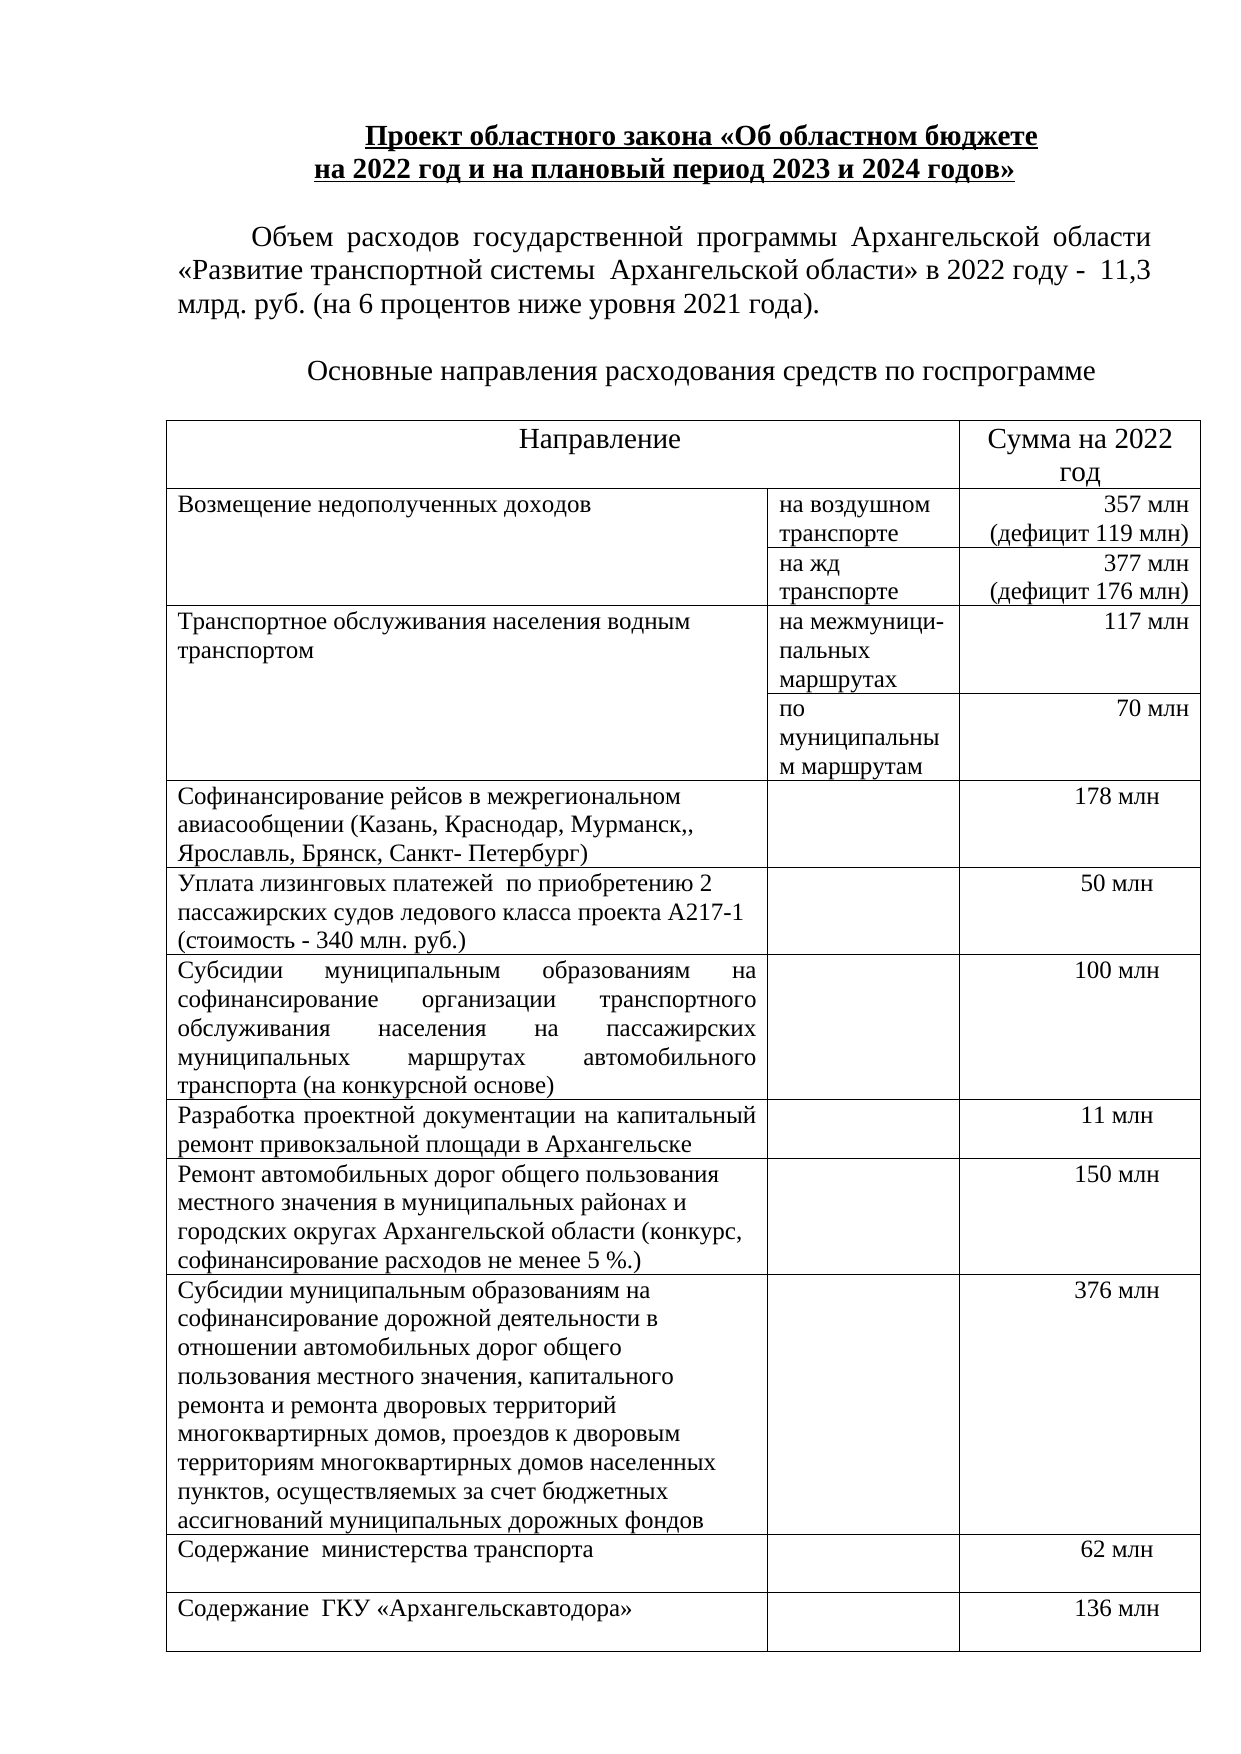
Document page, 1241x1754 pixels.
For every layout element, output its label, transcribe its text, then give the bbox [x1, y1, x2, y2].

table_cell [768, 1593, 959, 1651]
table_cell 150 млн [960, 1159, 1200, 1274]
table_cell 11 млн [960, 1100, 1200, 1158]
table_cell на межмуници-пальных маршрутах [768, 606, 959, 692]
table_cell на жд транспорте [768, 548, 959, 605]
table_cell по муниципальным маршрутам [768, 694, 959, 780]
table_cell Содержание ГКУ «Архангельскавтодора» [167, 1593, 767, 1651]
table_cell 376 млн [960, 1275, 1200, 1533]
table_cell Софинансирование рейсов в межрегиональном авиасообщении (Казань, Краснодар, Мурманск,, Ярославль, Брянск, Санкт- Петербург) [167, 781, 767, 867]
table_cell [768, 1159, 959, 1274]
table_cell [768, 1535, 959, 1592]
table_cell Субсидии муниципальным образованиям на софинансирование организации транспортного обслуживания населения на пассажирских муниципальных маршрутах автомобильного транспорта (на конкурсной основе) [167, 955, 767, 1099]
table_cell [768, 955, 959, 1099]
table_cell 62 млн [960, 1535, 1200, 1592]
text Объем расходов государственной программы Архангельской области «Развитие транспортной системы Архангельской области» в 2022 году - 11,3 млрд. руб. (на 6 процентов ниже уровня 2021 года). [177, 219, 1152, 319]
table_cell 357 млн (дефицит 119 млн) [960, 489, 1200, 547]
table_cell [768, 781, 959, 867]
text Проект областного закона «Об областном бюджете на 2022 год и на плановый период 2023 и 2024 годов» [177, 118, 1152, 185]
table_cell 117 млн [960, 606, 1200, 692]
table_cell Содержание министерства транспорта [167, 1535, 767, 1592]
table_cell Ремонт автомобильных дорог общего пользования местного значения в муниципальных районах и городских округах Архангельской области (конкурс, софинансирование расходов не менее 5 %.) [167, 1159, 767, 1274]
table_cell [768, 1275, 959, 1533]
table_cell Уплата лизинговых платежей по приобретению 2 пассажирских судов ледового класса проекта А217-1 (стоимость - 340 млн. руб.) [167, 868, 767, 954]
table_cell [768, 868, 959, 954]
table_cell на воздушном транспорте [768, 489, 959, 547]
table_cell Разработка проектной документации на капитальный ремонт привокзальной площади в Архангельске [167, 1100, 767, 1158]
table_header Направление [167, 421, 959, 488]
table_cell 70 млн [960, 694, 1200, 780]
table_cell 100 млн [960, 955, 1200, 1099]
table_cell [768, 1100, 959, 1158]
table_header Сумма на 2022 год [960, 421, 1200, 488]
text Основные направления расходования средств по госпрограмме [177, 353, 1152, 386]
table_cell 50 млн [960, 868, 1200, 954]
table_cell 178 млн [960, 781, 1200, 867]
table_cell Субсидии муниципальным образованиям на софинансирование дорожной деятельности в отношении автомобильных дорог общего пользования местного значения, капитального ремонта и ремонта дворовых территорий многоквартирных домов, проездов к дворовым территориям многоквартирных домов населенных пунктов, осуществляемых за счет бюджетных ассигнований муниципальных дорожных фондов [167, 1275, 767, 1533]
table_cell 136 млн [960, 1593, 1200, 1651]
table_cell Транспортное обслуживания населения водным транспортом [167, 606, 767, 780]
table_cell Возмещение недополученных доходов [167, 489, 767, 605]
table_cell 377 млн (дефицит 176 млн) [960, 548, 1200, 605]
